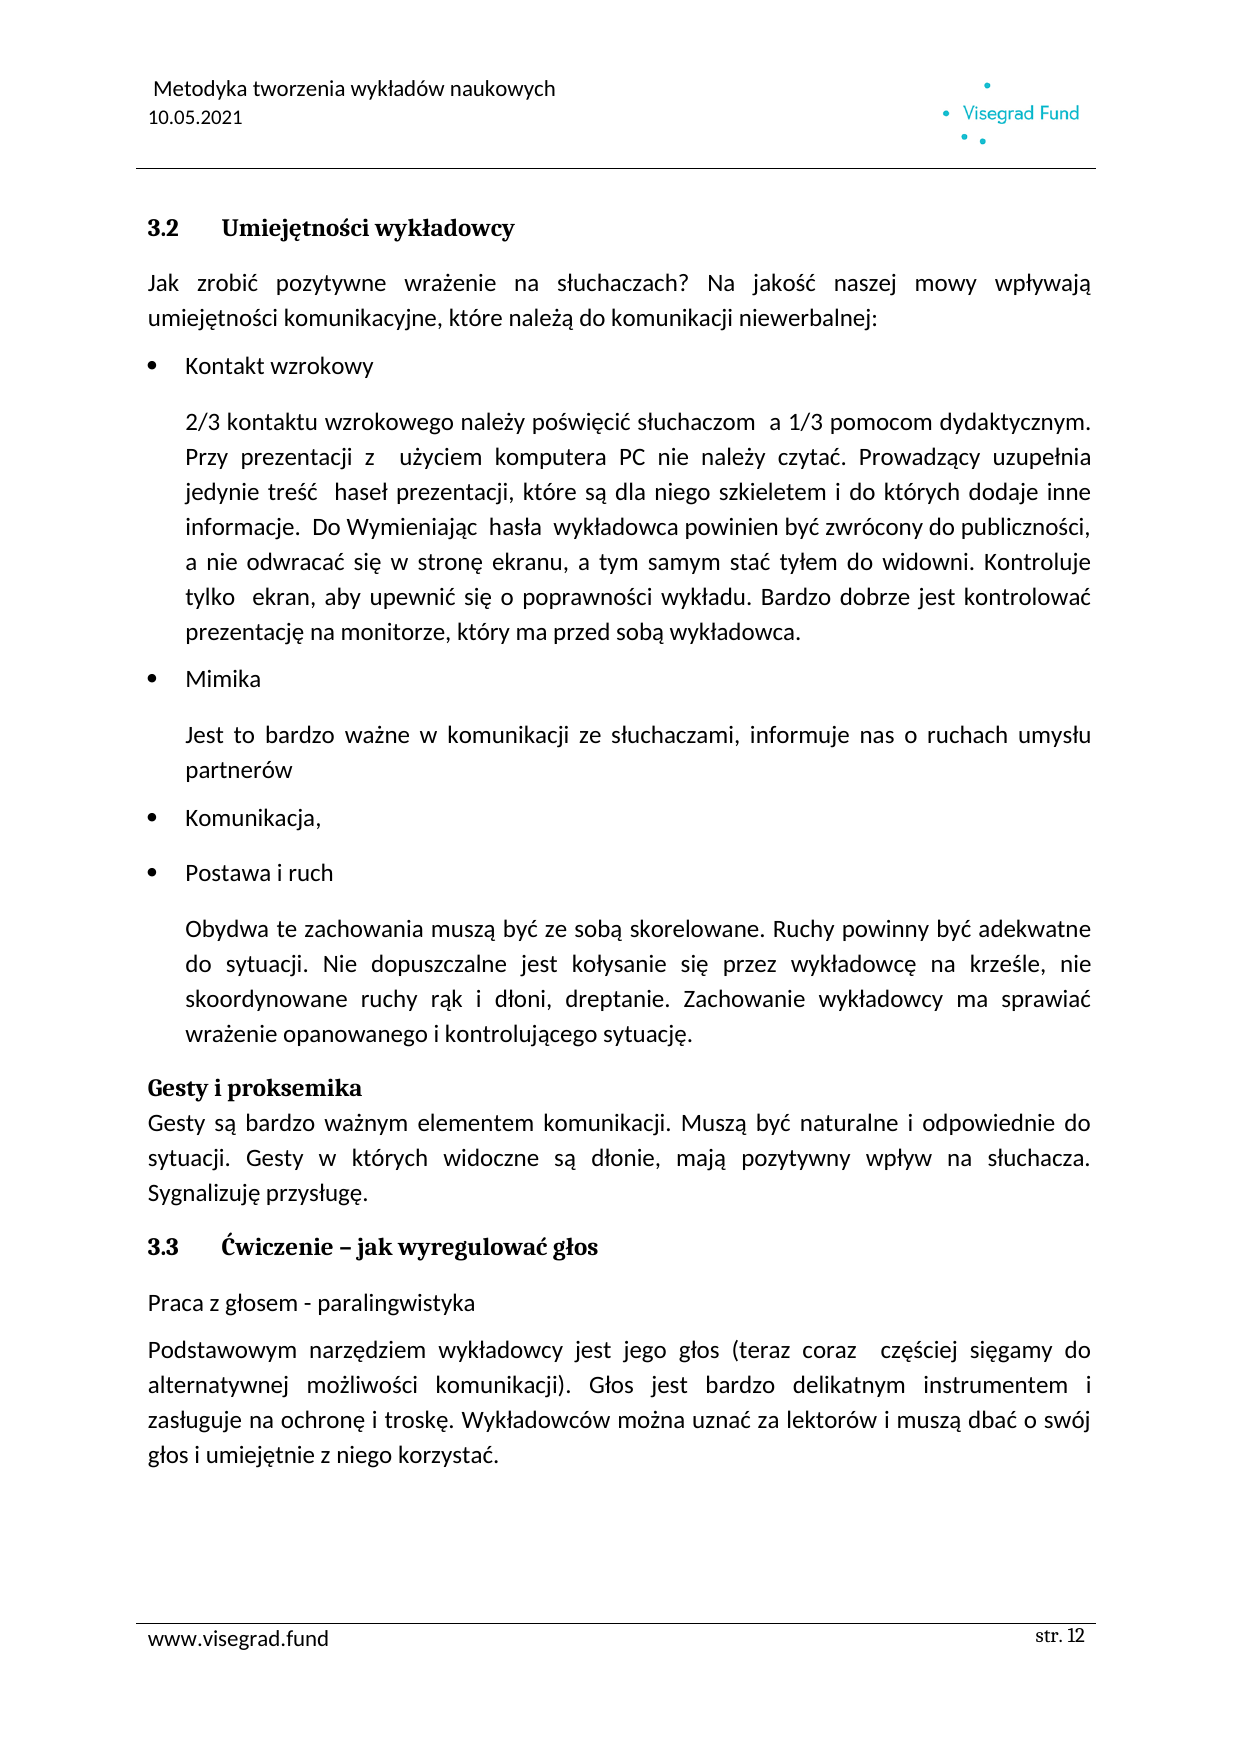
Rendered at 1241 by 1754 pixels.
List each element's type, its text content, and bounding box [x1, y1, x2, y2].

list Kontakt wzrokowy [148, 350, 1093, 381]
text Jak zrobić pozytywne wrażenie na słuchaczach? Na jakość naszej mowy wpływają umiejętności komunikacyjne, które należą do komunikacji niewerbalnej: [148, 268, 1093, 333]
list Komunikacja, [148, 802, 1093, 832]
text Gesty są bardzo ważnym elementem komunikacji. Muszą być naturalne i odpowiednie do sytuacji. Gesty w których widoczne są dłonie, mają pozytywny wpływ na słuchacza. Sygnalizuję przysługę. [148, 1107, 1093, 1208]
text Jest to bardzo ważne w komunikacji ze słuchaczami, informuje nas o ruchach umysłu partnerów [185, 719, 1093, 785]
list Postawa i ruch [148, 858, 1093, 888]
text Praca z głosem - paralingwistyka [148, 1287, 1093, 1317]
subtitle 3.2 Umiejętności wykładowcy [148, 214, 1093, 242]
text Obydwa te zachowania muszą być ze sobą skorelowane. Ruchy powinny być adekwatne do sytuacji. Nie dopuszczalne jest kołysanie się przez wykładowcę na krześle, nie skoordynowane ruchy rąk i dłoni, dreptanie. Zachowanie wykładowcy ma sprawiać wrażenie opanowanego i kontrolującego sytuację. [185, 913, 1093, 1049]
picture [925, 73, 1094, 149]
text Gesty i proksemika [148, 1074, 1093, 1103]
list Mimika [148, 663, 1093, 694]
subtitle 3.3 Ćwiczenie – jak wyregulować głos [148, 1233, 1093, 1262]
text 2/3 kontaktu wzrokowego należy poświęcić słuchaczom a 1/3 pomocom dydaktycznym. Przy prezentacji z użyciem komputera PC nie należy czytać. Prowadzący uzupełnia jedynie treść haseł prezentacji, które są dla niego szkieletem i do których dodaje inne informacje. Do Wymieniając hasła wykładowca powinien być zwrócony do publiczności, a nie odwracać się w stronę ekranu, a tym samym stać tyłem do widowni. Kontroluje tylko ekran, aby upewnić się o poprawności wykładu. Bardzo dobrze jest kontrolować prezentację na monitorze, który ma przed sobą wykładowca. [185, 406, 1093, 646]
text Podstawowym narzędziem wykładowcy jest jego głos (teraz coraz częściej sięgamy do alternatywnej możliwości komunikacji). Głos jest bardzo delikatnym instrumentem i zasługuje na ochronę i troskę. Wykładowców można uznać za lektorów i muszą dbać o swój głos i umiejętnie z niego korzystać. [148, 1334, 1093, 1470]
